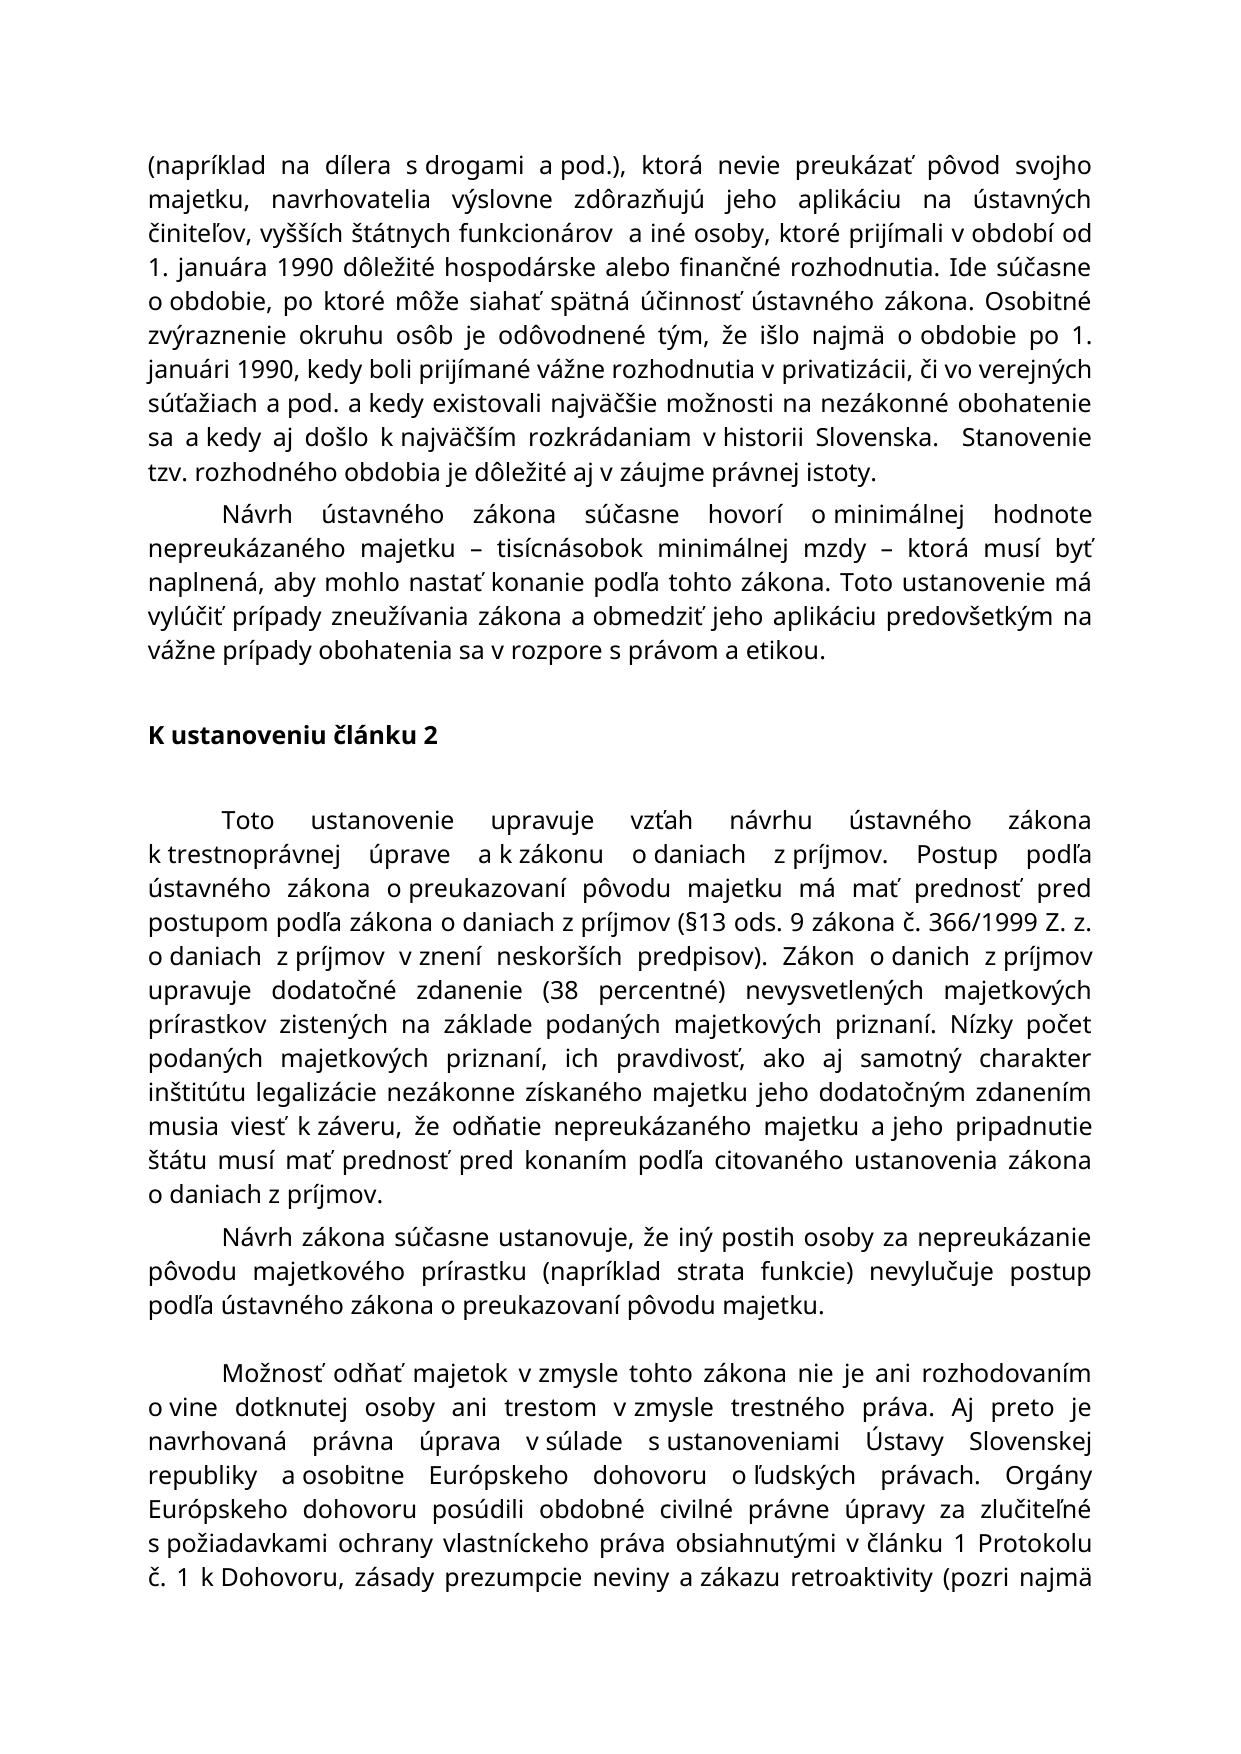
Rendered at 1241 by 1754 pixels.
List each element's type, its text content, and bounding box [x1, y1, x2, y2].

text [148, 148, 1093, 488]
text Návrh ústavného zákona súčasne hovorí o minimálnej hodnote nepreukázaného majetku – tisícnásobok minimálnej mzdy – ktorá musí byť naplnená, aby mohlo nastať konanie podľa tohto zákona. Toto ustanovenie má vylúčiť prípady zneužívania zákona a obmedziť jeho aplikáciu predovšetkým na vážne prípady obohatenia sa v rozpore s právom a etikou. [148, 497, 1093, 667]
subtitle K ustanoveniu článku 2 [148, 718, 1093, 752]
text Toto ustanovenie upravuje vzťah návrhu ústavného zákona k trestnoprávnej úprave a k zákonu o daniach z príjmov. Postup podľa ústavného zákona o preukazovaní pôvodu majetku má mať prednosť pred postupom podľa zákona o daniach z príjmov (§13 ods. 9 zákona č. 366/1999 Z. z. o daniach z príjmov v znení neskorších predpisov). Zákon o danich z príjmov upravuje dodatočné zdanenie (38 percentné) nevysvetlených majetkových prírastkov zistených na základe podaných majetkových priznaní. Nízky počet podaných majetkových priznaní, ich pravdivosť, ako aj samotný charakter inštitútu legalizácie nezákonne získaného majetku jeho dodatočným zdanením musia viesť k záveru, že odňatie nepreukázaného majetku a jeho pripadnutie štátu musí mať prednosť pred konaním podľa citovaného ustanovenia zákona o daniach z príjmov. [148, 802, 1093, 1211]
text Návrh zákona súčasne ustanovuje, že iný postih osoby za nepreukázanie pôvodu majetkového prírastku (napríklad strata funkcie) nevylučuje postup podľa ústavného zákona o preukazovaní pôvodu majetku. [148, 1219, 1093, 1322]
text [148, 1356, 1093, 1594]
